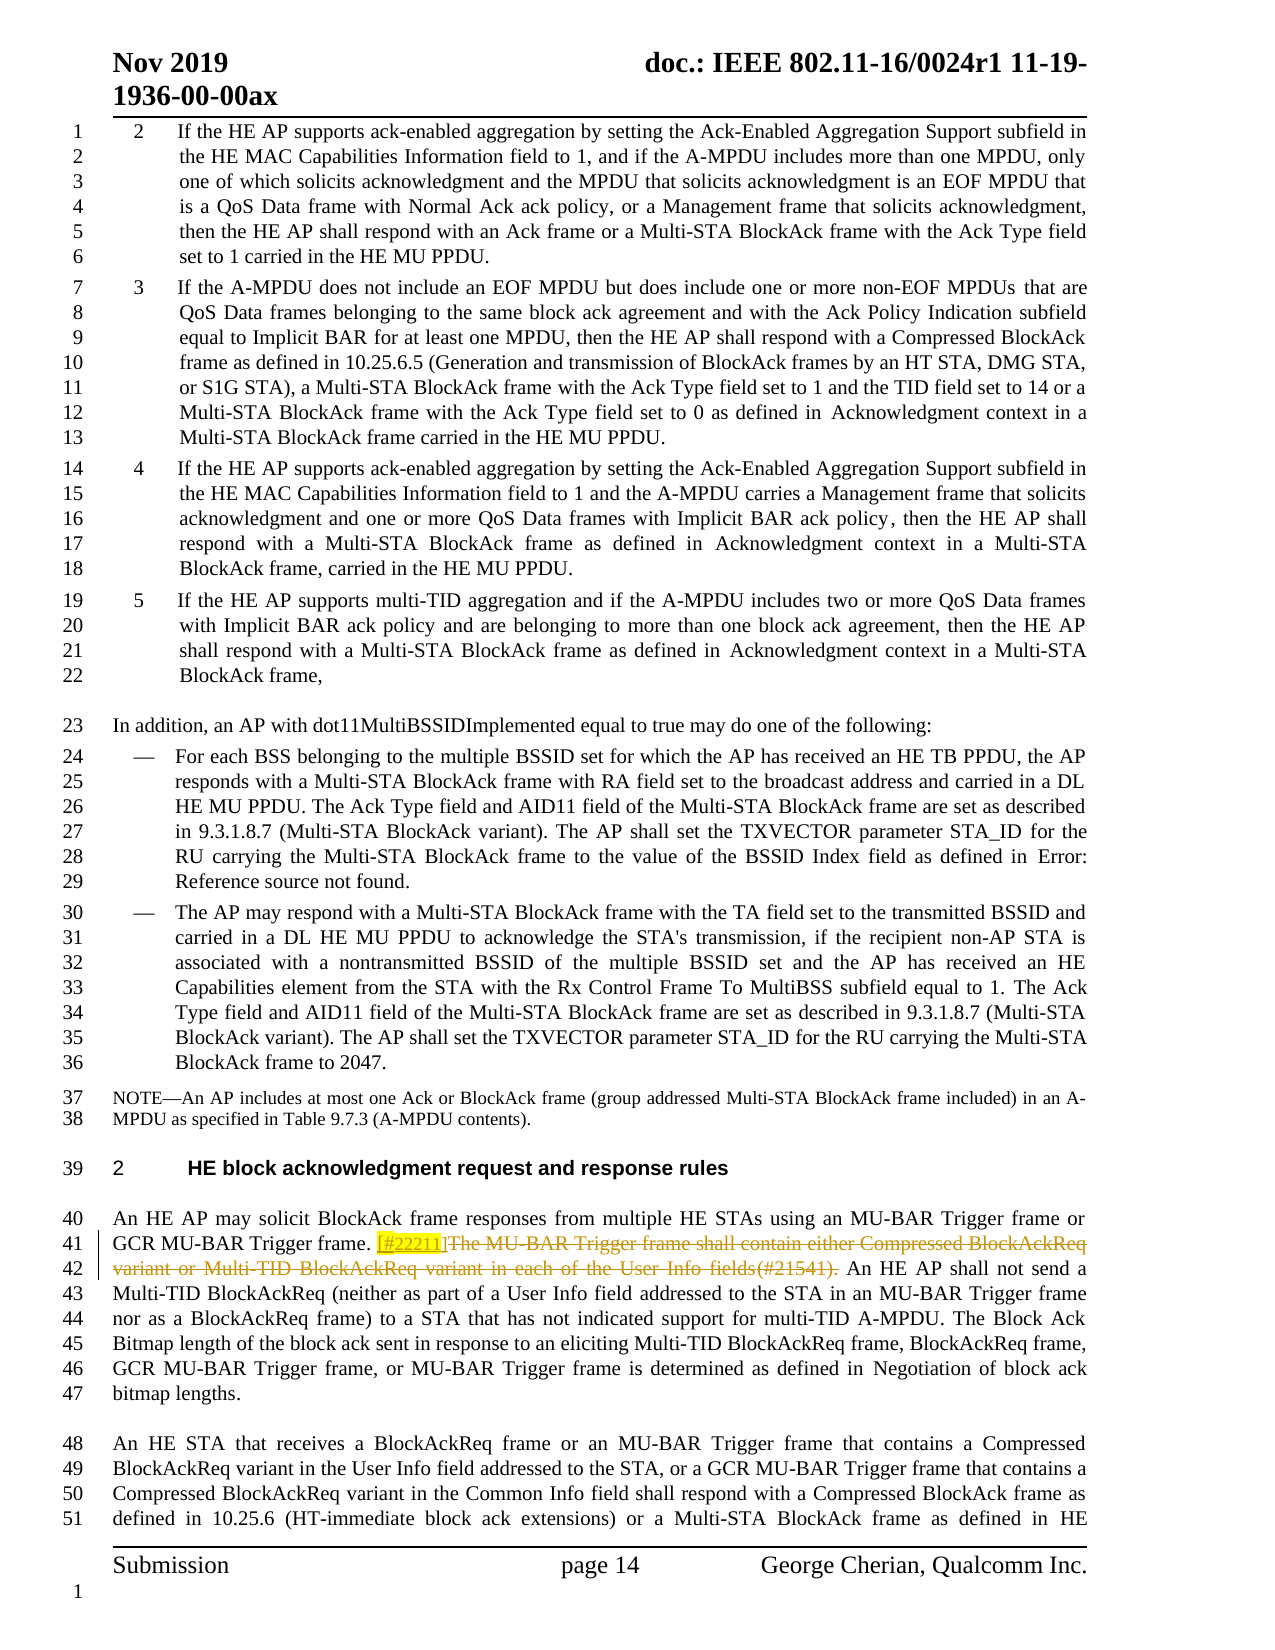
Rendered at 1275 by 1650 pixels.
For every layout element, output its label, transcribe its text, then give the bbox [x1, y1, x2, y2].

list If the A-MPDU does not include an EOF MPDU but does include one or more non-EOF MPDUs(#20925) that are QoS Data frames belonging to the same block ack agreement and with the Ack Policy Indication subfield equal to Implicit BAR(#20545) for at least one MPDU, then the HE AP shall respond with a Compressed BlockAck frame as defined in 10.25.6.5 (Generation and transmission of BlockAck frames by an HT STA, DMG STA, or S1G STA), a Multi-STA BlockAck frame(#mdr) with the Ack Type field set to 1 and the TID field set to 14 or a Multi-STA BlockAck frame with the Ack Type field set to 0 as defined in 26.4.2 (Acknowledgment context in a Multi-STA BlockAck frame) carried in the HE MU PPDU. [133, 274, 1087, 449]
text NOTE—An AP includes at most one Ack or BlockAck frame (group addressed Multi-STA BlockAck frame included) in an A-MPDU as specified in Table 9.7.3 (A-MPDU contents).(#20933) [112, 1087, 1087, 1130]
text An HE AP may solicit BlockAck frame responses from multiple HE STAs using an MU-BAR Trigger frame or GCR MU-BAR Trigger frame. An HE AP shall not send a Multi-TID BlockAckReq (neither as part of a User Info field(#21541) addressed to the STA in an MU-BAR Trigger frame nor as a BlockAckReq frame) to a STA that has not indicated support for multi-TID A-MPDU. The Block Ack Bitmap length of the block ack sent in response to an eliciting Multi-TID BlockAckReq frame, BlockAckReq frame, GCR MU-BAR Trigger frame, or MU-BAR Trigger frame is determined as defined in 26.4.3 (Negotiation of block ack bitmap lengths). [112, 1205, 1087, 1405]
list If the HE AP supports multi-TID aggregation and if the A-MPDU includes two or more QoS Data frames with Implicit BAR ack policy(#20545) and are belonging to more than one block ack agreement, then the HE AP shall respond with a Multi-STA BlockAck frame as defined in 26.4.2 (Acknowledgment context in a Multi-STA BlockAck frame), [133, 587, 1087, 687]
list If the HE AP supports ack-enabled aggregation by setting the Ack-Enabled Aggregation Support subfield in the HE MAC Capabilities Information field to 1, and if the A-MPDU includes more than one MPDU, only one of which solicits acknowledgment and the MPDU that solicits acknowledgment is an EOF MPDU that is a QoS Data frame (#21065)with Normal Ack ack policy, or a Management frame that solicits acknowledgment, then the HE AP shall respond with an Ack frame or a Multi-STA BlockAck frame with the Ack Type field set to 1 carried in the HE MU PPDU. [133, 118, 1087, 268]
list If the HE AP supports ack-enabled aggregation by setting the Ack-Enabled Aggregation Support subfield in the HE MAC Capabilities Information field to 1 and the A-MPDU carries a Management frame that solicits acknowledgment and one or more QoS Data frames with Implicit BAR ack policy(#20545), then the HE AP shall respond with a Multi-STA BlockAck frame as defined in 26.4.2 (Acknowledgment context in a Multi-STA BlockAck frame)(#20975), carried in the HE MU PPDU. [133, 455, 1087, 580]
list The AP may respond with a Multi-STA BlockAck frame with the TA field set to the transmitted BSSID and carried in a DL HE MU PPDU to acknowledge the STA's transmission, if the recipient non-AP STA is associated with a nontransmitted BSSID of the multiple BSSID set and the AP has received an HE Capabilities element from the STA with the Rx Control Frame To MultiBSS subfield equal to 1.(#20582, #20315) The Ack Type field and AID11 field of the Multi-STA BlockAck frame are set as described in 9.3.1.8.7 (Multi-STA BlockAck variant). The AP shall set the TXVECTOR parameter STA_ID(#20594) for the RU carrying the Multi-STA BlockAck frame to 2047.(#20933) [133, 899, 1087, 1074]
text In addition, an(#20582, #20315) AP with dot11MultiBSSIDImplemented equal to true may do one of the following: [112, 712, 1087, 737]
list HE block acknowledgment request and response rules [112, 1155, 1087, 1180]
